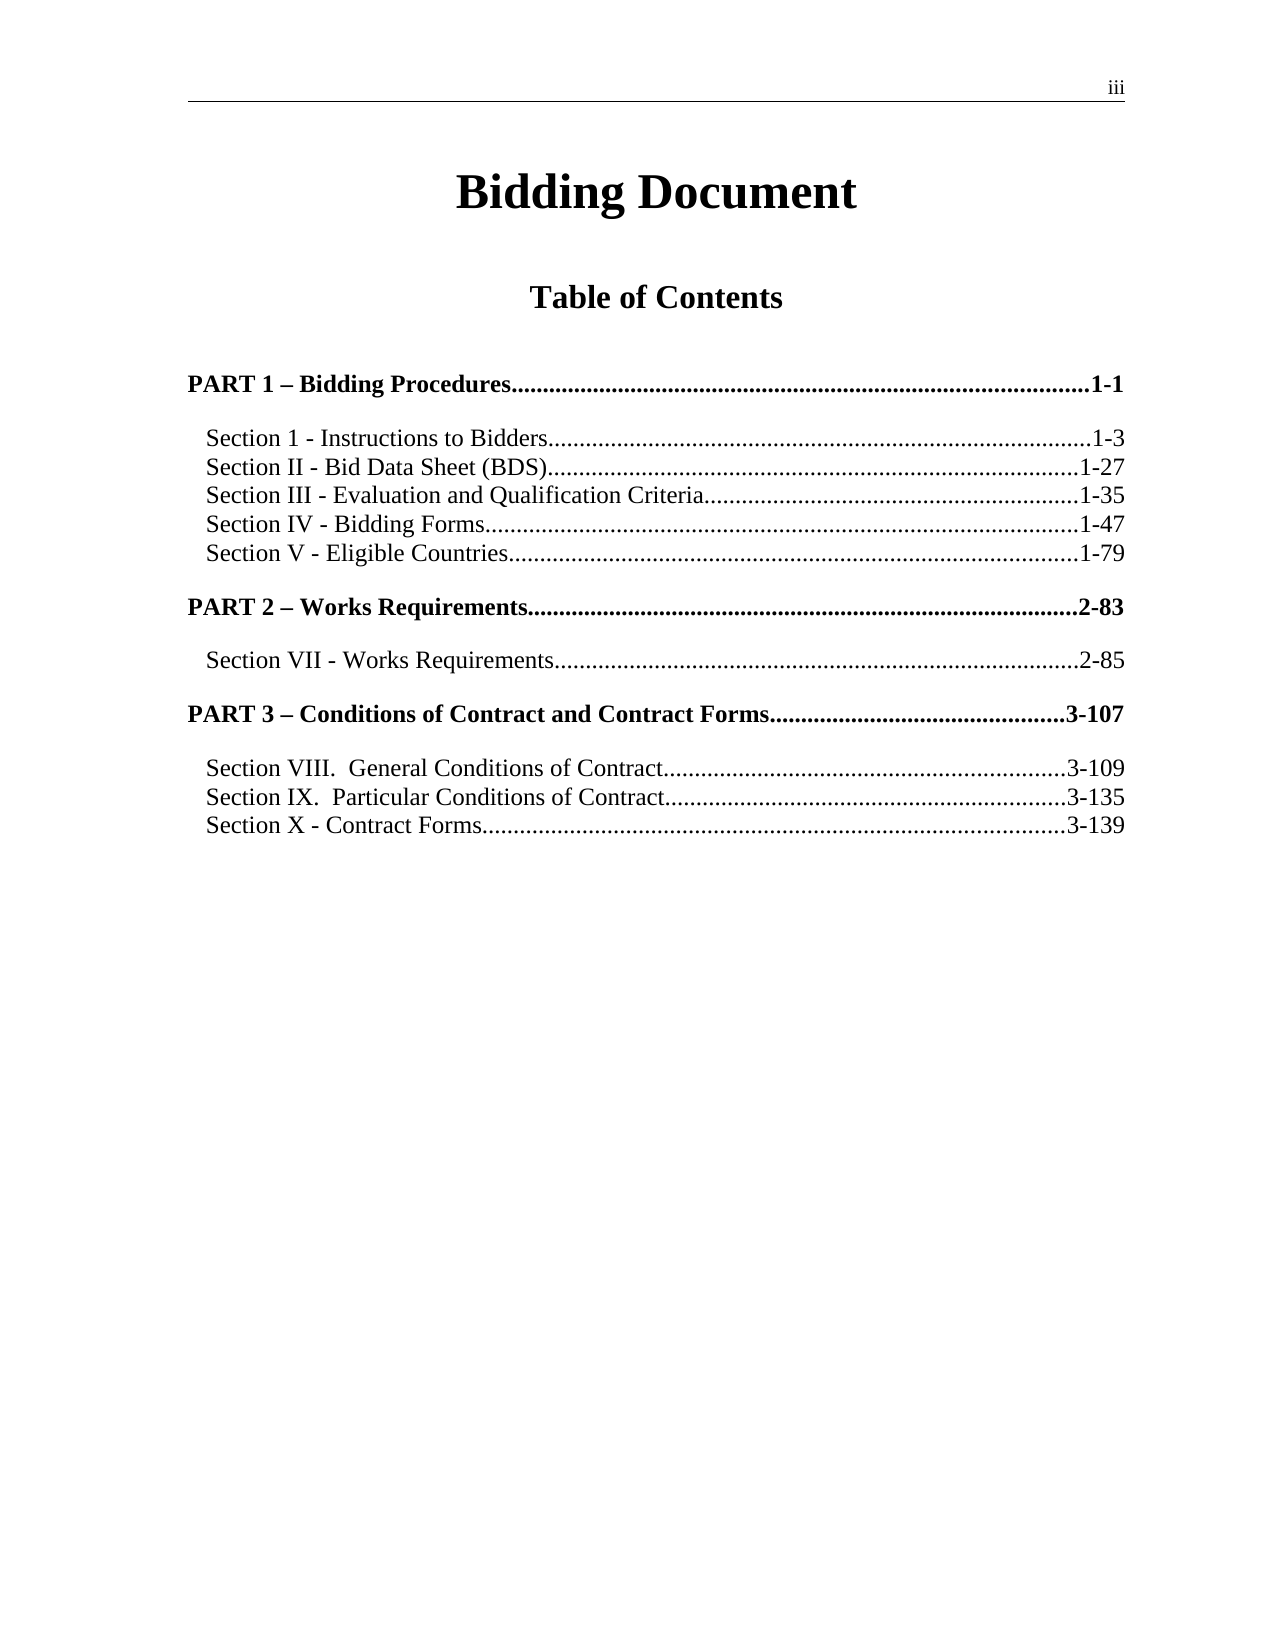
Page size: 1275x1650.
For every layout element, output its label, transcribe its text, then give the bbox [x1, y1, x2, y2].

text Section II - Bid Data Sheet (BDS) 1-27 [206, 452, 1125, 480]
text Section III - Evaluation and Qualification Criteria 1-35 [206, 480, 1125, 509]
text Section X - Contract Forms 3-139 [206, 810, 1125, 839]
text Table of Contents [187, 277, 1125, 315]
text PART 2 – Works Requirements 2-83 [187, 592, 1125, 620]
text Section IV - Bidding Forms 1-47 [206, 509, 1125, 538]
text Section VII - Works Requirements 2-85 [206, 645, 1125, 674]
text Section IX. Particular Conditions of Contract 3-135 [206, 782, 1125, 810]
text Section V - Eligible Countries 1-79 [206, 538, 1125, 567]
text PART 3 – Conditions of Contract and Contract Forms 3-107 [187, 699, 1125, 728]
text Section VIII. General Conditions of Contract 3-109 [206, 753, 1125, 782]
text PART 1 – Bidding Procedures 1-1 [187, 369, 1125, 398]
text Section 1 - Instructions to Bidders 1-3 [206, 423, 1125, 452]
title Bidding Document [187, 162, 1125, 219]
